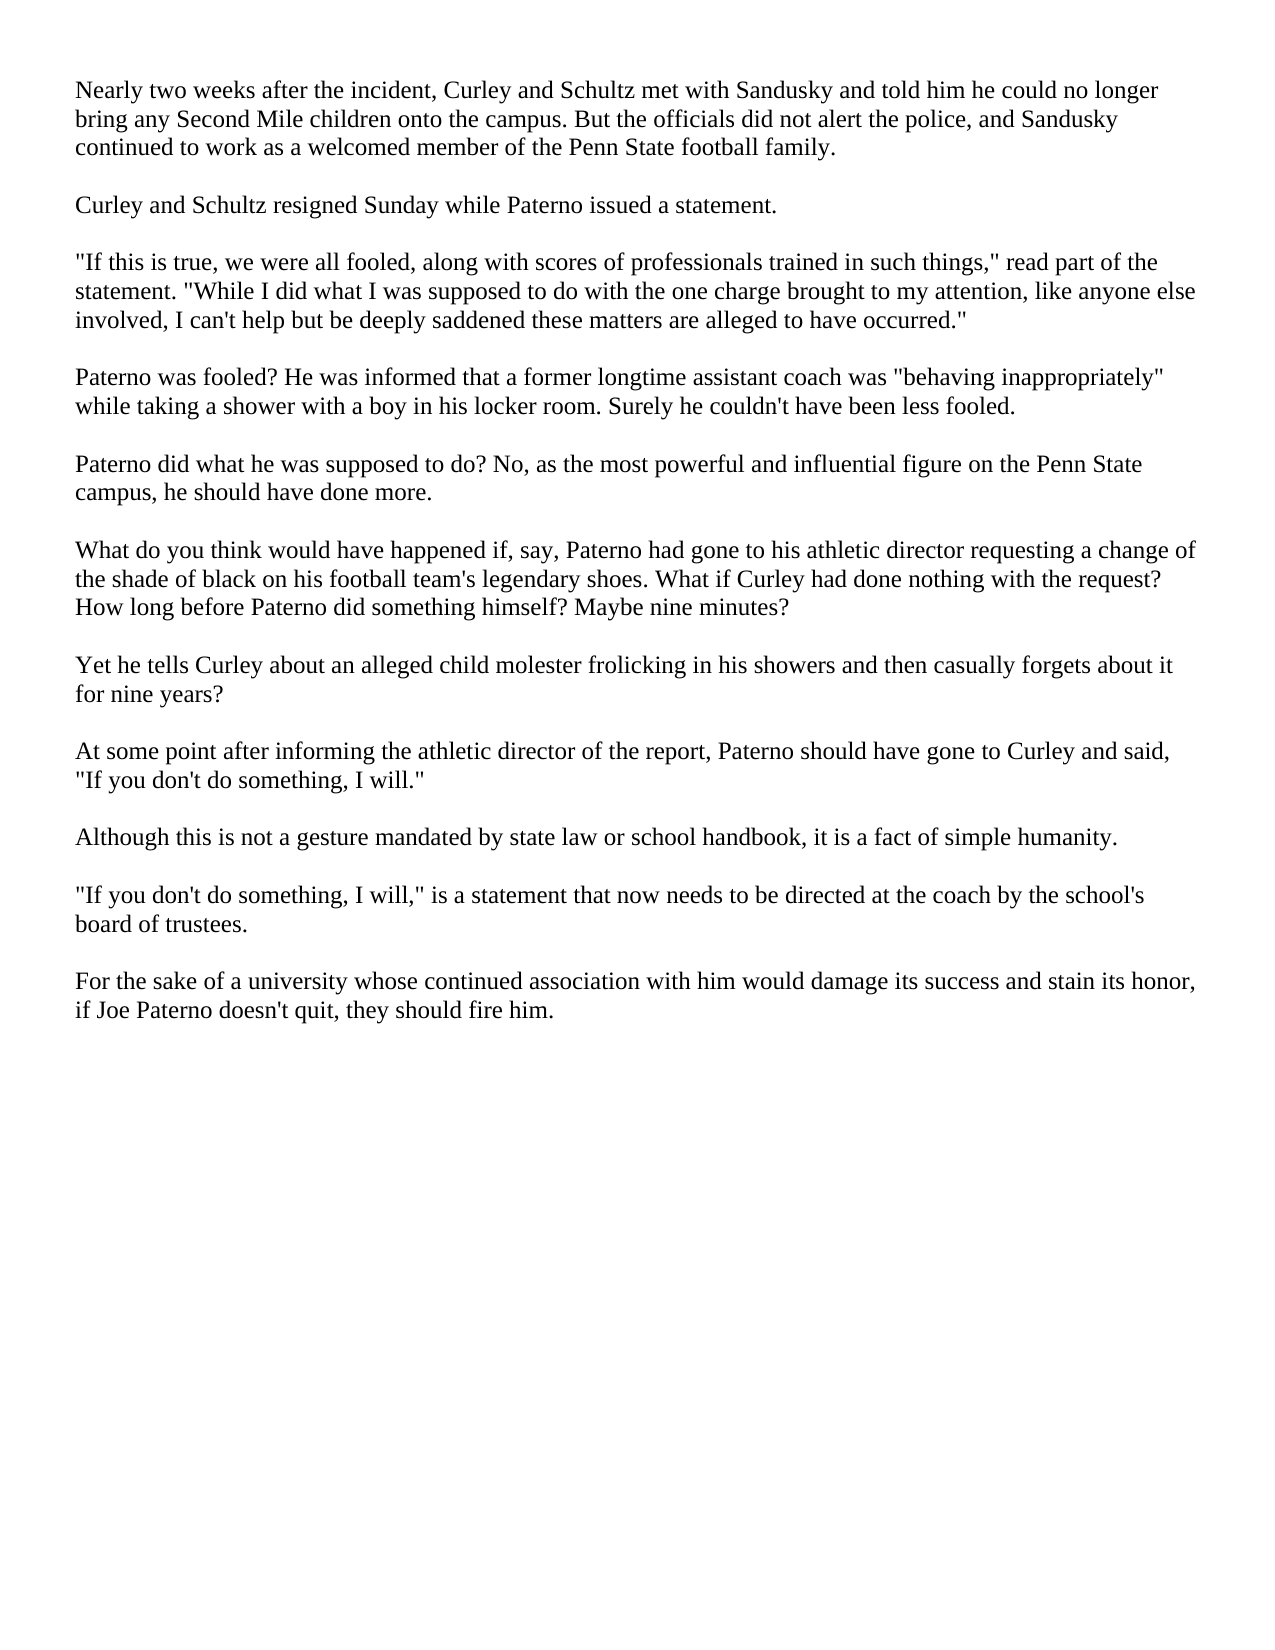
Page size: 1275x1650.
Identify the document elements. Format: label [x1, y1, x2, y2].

text [75, 75, 1200, 1024]
